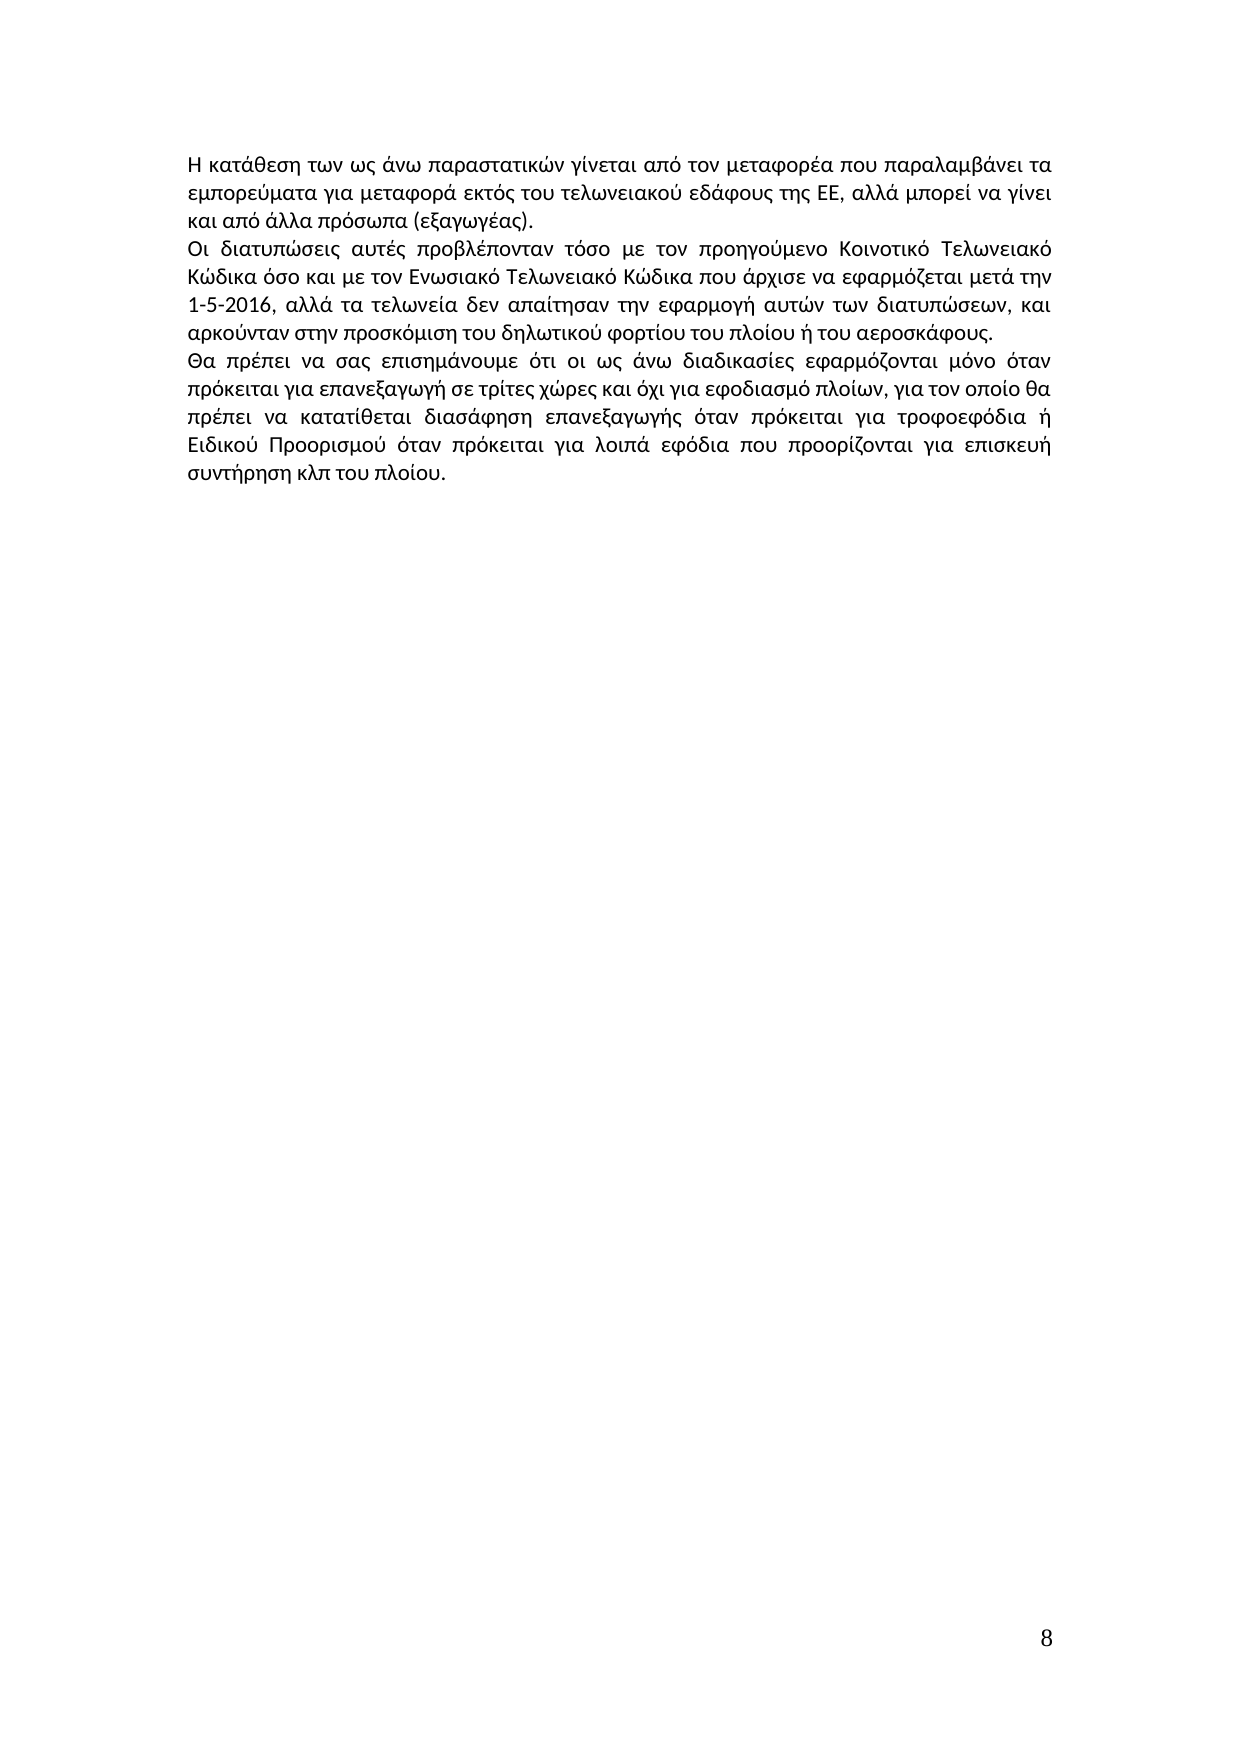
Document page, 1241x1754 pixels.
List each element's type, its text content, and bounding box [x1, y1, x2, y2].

text Οι διατυπώσεις αυτές προβλέπονταν τόσο με τον προηγούμενο Κοινοτικό Τελωνειακό Κώδικα όσο και με τον Ενωσιακό Τελωνειακό Κώδικα που άρχισε να εφαρμόζεται μετά την 1-5-2016, αλλά τα τελωνεία δεν απαίτησαν την εφαρμογή αυτών των διατυπώσεων, και αρκούνταν στην προσκόμιση του δηλωτικού φορτίου του πλοίου ή του αεροσκάφους. [187, 234, 1053, 346]
text Θα πρέπει να σας επισημάνουμε ότι οι ως άνω διαδικασίες εφαρμόζονται μόνο όταν πρόκειται για επανεξαγωγή σε τρίτες χώρες και όχι για εφοδιασμό πλοίων, για τον οποίο θα πρέπει να κατατίθεται διασάφηση επανεξαγωγής όταν πρόκειται για τροφοεφόδια ή Ειδικού Προορισμού όταν πρόκειται για λοιπά εφόδια που προορίζονται για επισκευή συντήρηση κλπ του πλοίου. [187, 346, 1053, 486]
text Η κατάθεση των ως άνω παραστατικών γίνεται από τον μεταφορέα που παραλαμβάνει τα εμπορεύματα για μεταφορά εκτός του τελωνειακού εδάφους της ΕΕ, αλλά μπορεί να γίνει και από άλλα πρόσωπα (εξαγωγέας). [187, 150, 1053, 234]
